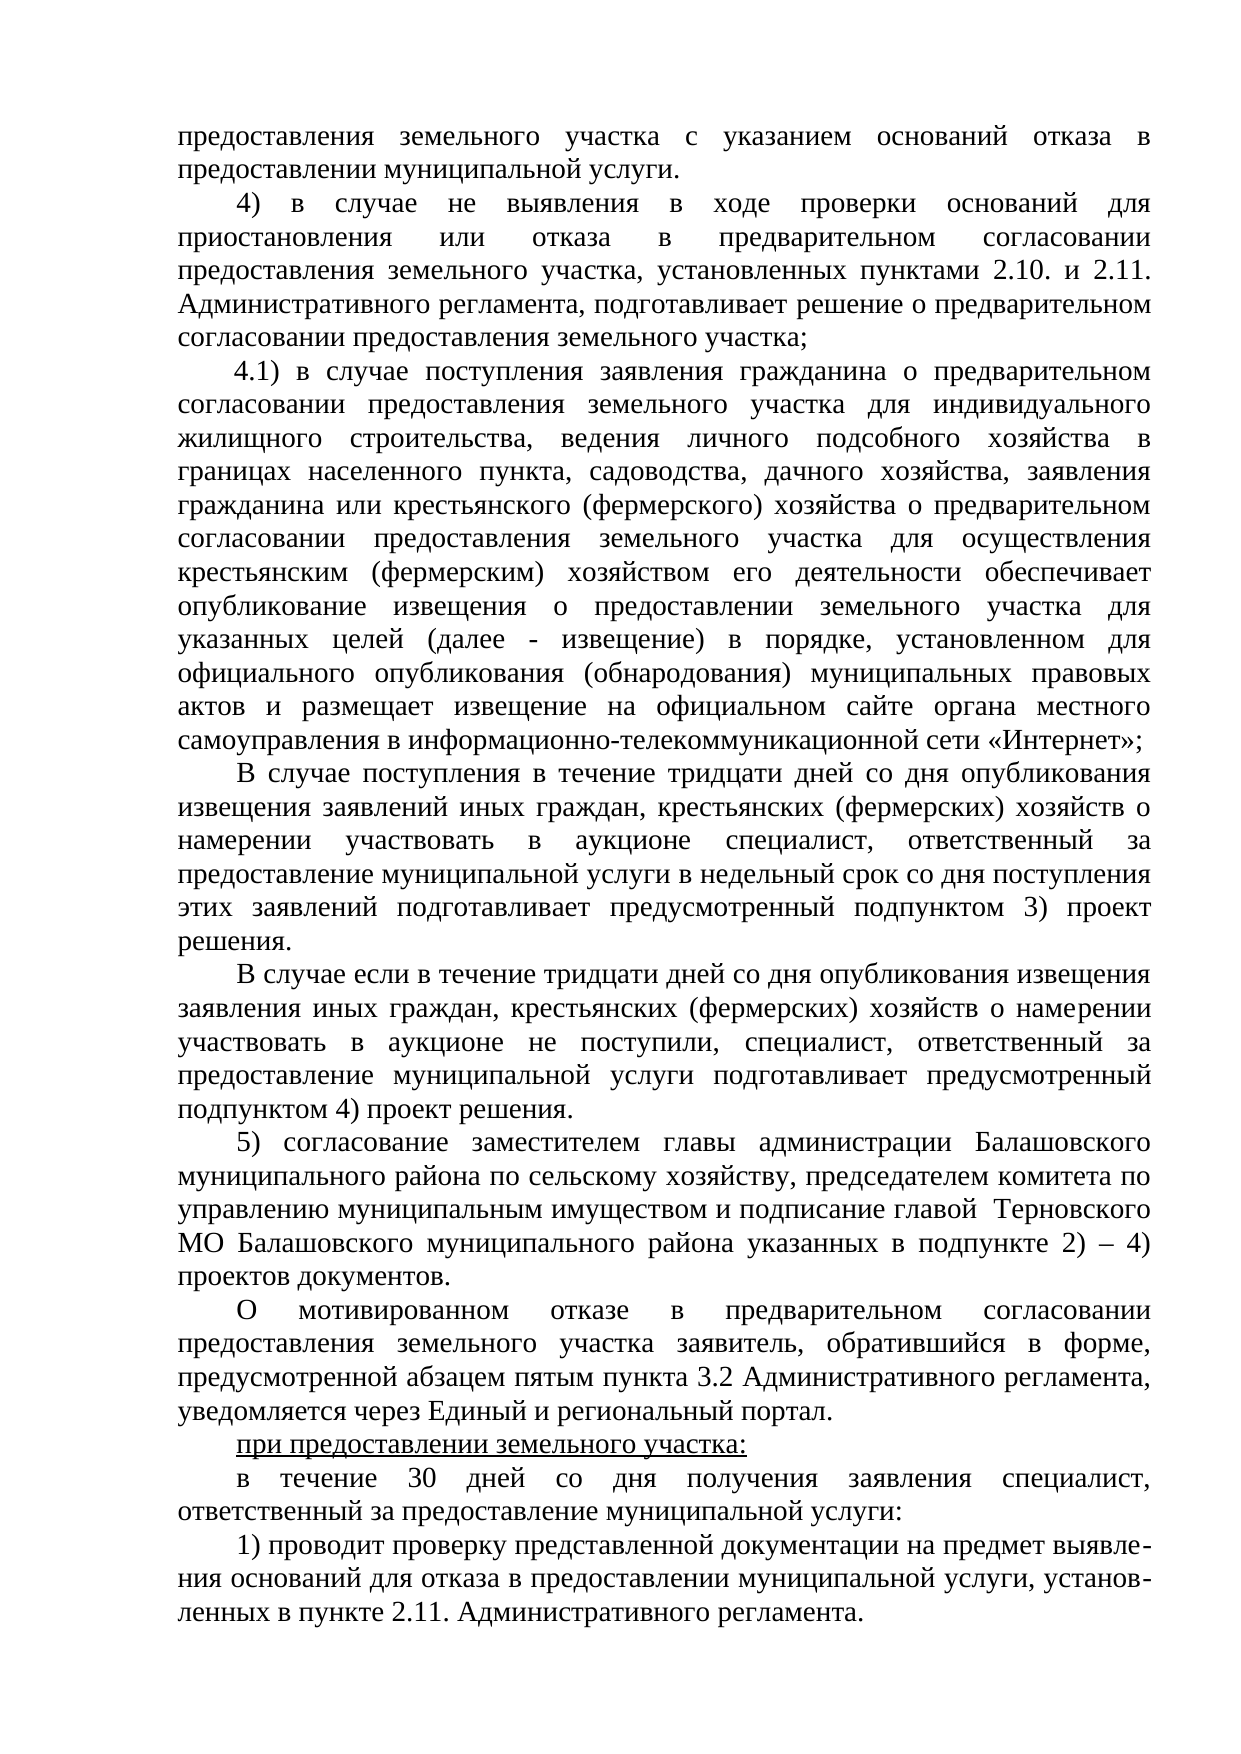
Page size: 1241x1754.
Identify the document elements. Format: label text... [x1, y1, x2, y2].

text при предоставлении земельного участка: [177, 1426, 1152, 1460]
text В случае поступления в течение тридцати дней со дня опубликования извещения заявлений иных граждан, крестьянских (фермерских) хозяйств о намерении участвовать в аукционе специалист, ответственный за предоставление муниципальной услуги в недельный срок со дня поступления этих заявлений подготавливает предусмотренный подпунктом 3) проект решения. [177, 755, 1152, 957]
text в течение 30 дней со дня получения заявления специалист, ответственный за предоставление муниципальной услуги: [177, 1460, 1152, 1527]
text 4) в случае не выявления в ходе проверки оснований для приостановления или отказа в предварительном согласовании предоставления земельного участка, установленных пунктами 2.10. и 2.11. Административного регламента, подготавливает решение о предварительном согласовании предоставления земельного участка; [177, 185, 1152, 353]
text 4.1) в случае поступления заявления гражданина о предварительном согласовании предоставления земельного участка для индивидуального жилищного строительства, ведения личного подсобного хозяйства в границах населенного пункта, садоводства, дачного хозяйства, заявления гражданина или крестьянского (фермерского) хозяйства о предварительном согласовании предоставления земельного участка для осуществления крестьянским (фермерским) хозяйством его деятельности обеспечивает опубликование извещения о предоставлении земельного участка для указанных целей (далее - извещение) в порядке, установленном для официального опубликования (обнародования) муниципальных правовых актов и размещает извещение на официальном сайте органа местного самоуправления в информационно-телекоммуникационной сети «Интернет»; [177, 353, 1152, 755]
text 5) согласование заместителем главы администрации Балашовского муниципального района по сельскому хозяйству, председателем комитета по управлению муниципальным имуществом и подписание главой Терновского МО Балашовского муниципального района указанных в подпункте 2) – 4) проектов документов. [177, 1124, 1152, 1292]
text О мотивированном отказе в предварительном согласовании предоставления земельного участка заявитель, обратившийся в форме, предусмотренной абзацем пятым пункта 3.2 Административного регламента, уведомляется через Единый и региональный портал. [177, 1292, 1152, 1426]
text В случае если в течение тридцати дней со дня опубликования извещения заявления иных граждан, крестьянских (фермерских) хозяйств о намерении участвовать в аукционе не поступили, специалист, ответственный за предоставление муниципальной услуги подготавливает предусмотренный подпунктом 4) проект решения. [177, 957, 1152, 1124]
text 1) проводит проверку представленной документации на предмет выявления оснований для отказа в предоставлении муниципальной услуги, установленных в пункте 2.11. Административного регламента. [177, 1527, 1152, 1627]
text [177, 118, 1152, 185]
